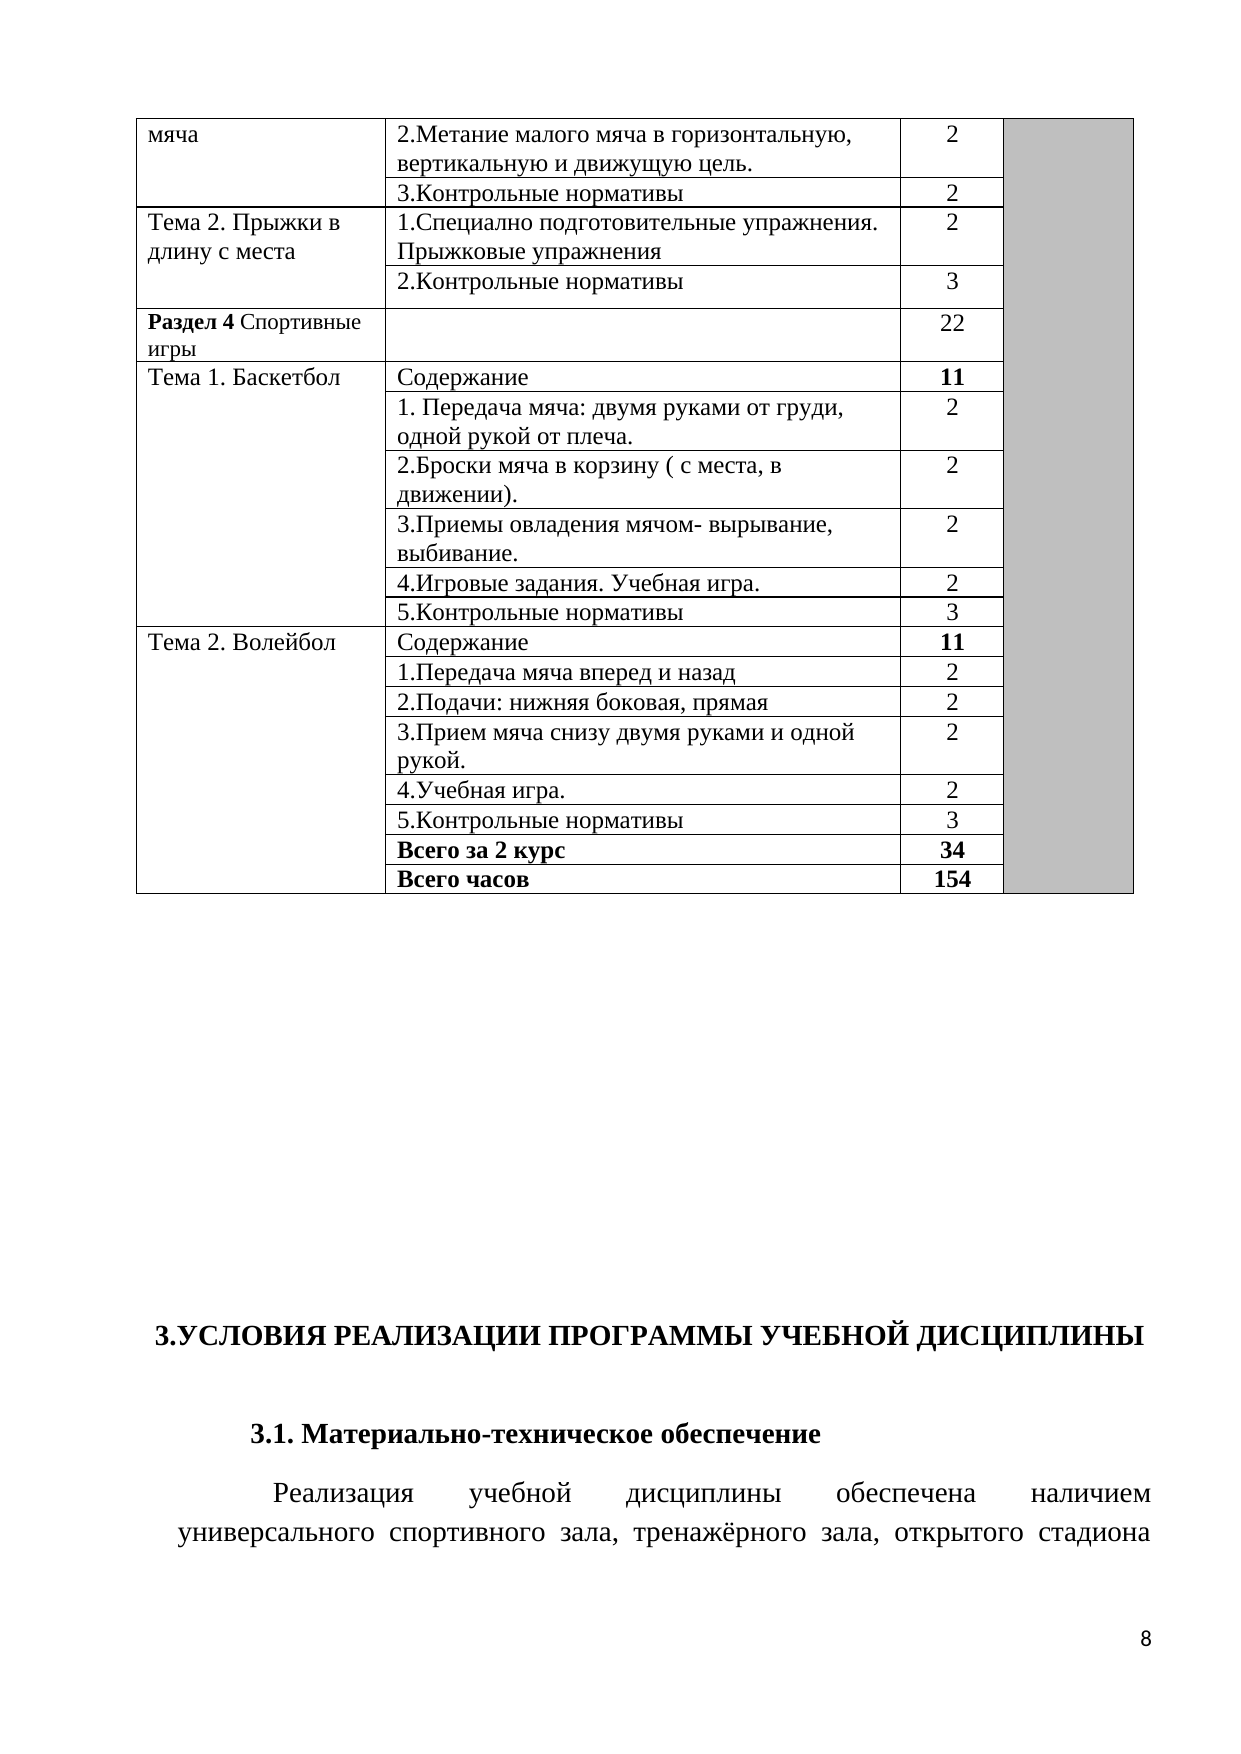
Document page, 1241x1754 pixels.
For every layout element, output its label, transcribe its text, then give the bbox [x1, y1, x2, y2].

table_cell 1.Специално подготовительные упражнения. Прыжковые упражнения [386, 208, 900, 265]
table_cell 4.Учебная игра. [386, 775, 900, 804]
table_cell Тема 2. Волейбол [137, 627, 385, 893]
table_cell 2 [901, 657, 1003, 686]
table_cell 1.Передача мяча вперед и назад [386, 657, 900, 686]
table_cell 5.Контрольные нормативы [386, 805, 900, 834]
table_cell 11 [901, 362, 1003, 391]
table_cell 3.Прием мяча снизу двумя руками и одной рукой. [386, 717, 900, 774]
table_cell 3 [901, 598, 1003, 626]
table_cell 3.Приемы овладения мячом- вырывание, выбивание. [386, 509, 900, 567]
table_cell 11 [901, 627, 1003, 656]
table_cell 1. Передача мяча: двумя руками от груди, одной рукой от плеча. [386, 392, 900, 449]
text 3.УСЛОВИЯ РЕАЛИЗАЦИИ ПРОГРАММЫ УЧЕБНОЙ ДИСЦИПЛИНЫ [148, 1318, 1152, 1352]
table_cell Тема 1.Метание мяча [137, 119, 385, 206]
table_cell Тема 1. Баскетбол [137, 362, 385, 626]
table_cell 3 [901, 266, 1003, 307]
text 3.1. Материально-техническое обеспечение [177, 1416, 1152, 1450]
table_cell [386, 309, 900, 361]
table_cell 3.Контрольные нормативы [386, 178, 900, 206]
table_cell 34 [901, 835, 1003, 863]
table_cell Содержание [386, 627, 900, 656]
table_cell 2 [901, 775, 1003, 804]
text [177, 1476, 1152, 1548]
table_cell 2.Броски мяча в корзину ( с места, в движении). [386, 451, 900, 508]
table_cell 2 [901, 568, 1003, 596]
table_cell 2 [901, 509, 1003, 567]
table_cell 2 [901, 717, 1003, 774]
table_cell 154 [901, 865, 1003, 893]
table_cell 2 [901, 208, 1003, 265]
table_cell 2 [901, 687, 1003, 716]
table_cell 2 [901, 119, 1003, 177]
table_cell 2 [901, 392, 1003, 449]
table_cell Всего за 2 курс [386, 835, 900, 863]
table_cell Тема 2. Прыжки в длину с места [137, 208, 385, 307]
table_cell Всего часов [386, 865, 900, 893]
table_cell Раздел 4 Спортивные игры [137, 309, 385, 361]
table_cell 2 [901, 451, 1003, 508]
table_cell 2.Подачи: нижняя боковая, прямая [386, 687, 900, 716]
table_cell 2 [901, 178, 1003, 206]
table_cell 2.Контрольные нормативы [386, 266, 900, 307]
table_cell 4.Игровые задания. Учебная игра. [386, 568, 900, 596]
table_cell 3 [901, 805, 1003, 834]
table_cell Содержание [386, 362, 900, 391]
table_cell 22 [901, 309, 1003, 361]
table_cell 2.Метание малого мяча в горизонтальную, вертикальную и движущую цель. [386, 119, 900, 177]
table_cell 5.Контрольные нормативы [386, 598, 900, 626]
